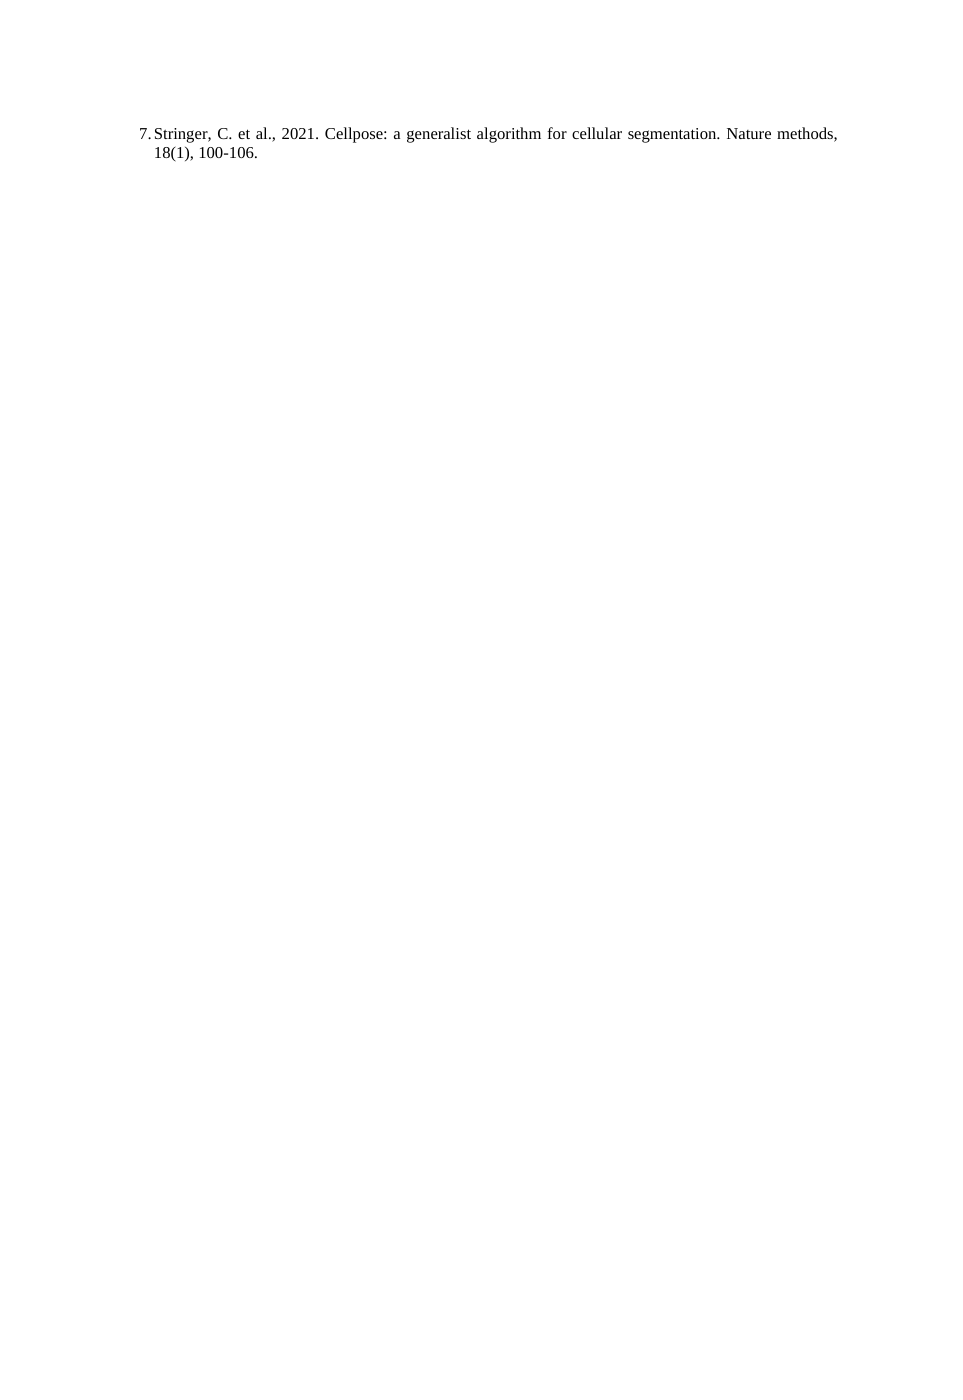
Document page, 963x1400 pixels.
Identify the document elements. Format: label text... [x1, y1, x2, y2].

list Stringer, C. et al., 2021. Cellpose: a generalist algorithm for cellular segmentation. Nature methods, 18(1), 100-106. [139, 124, 839, 162]
